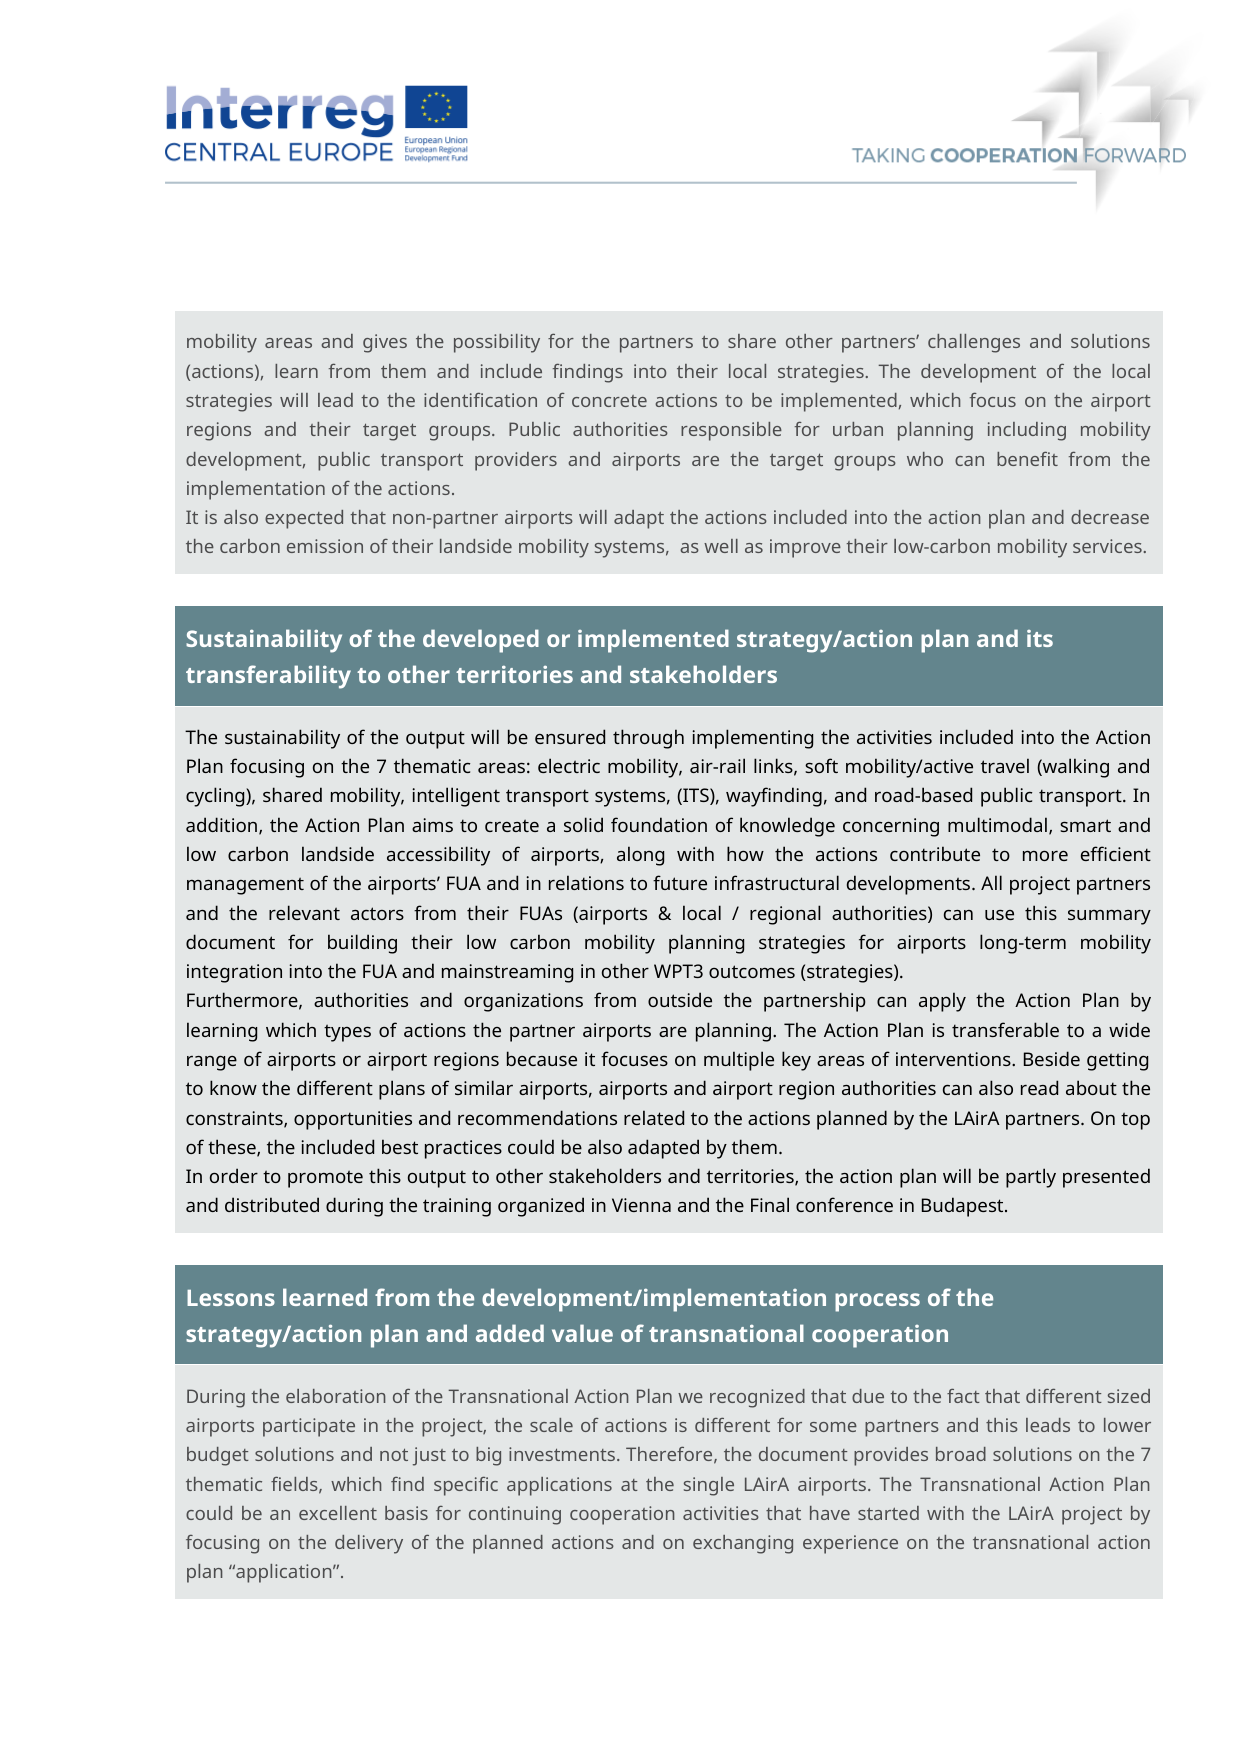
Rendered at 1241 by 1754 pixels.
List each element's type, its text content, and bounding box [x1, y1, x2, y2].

picture [103, 0, 1238, 237]
table_header Sustainability of the developed or implemented strategy/action plan and its transferability to other territories and stakeholders [175, 606, 1163, 706]
table_header Lessons learned from the development/implementation process of the strategy/action plan and added value of transnational cooperation [175, 1265, 1163, 1364]
table_cell The sustainability of the output will be ensured through implementing the activities included into the Action Plan focusing on the 7 thematic areas: electric mobility, air-rail links, soft mobility/active travel (walking and cycling), shared mobility, intelligent transport systems, (ITS), wayfinding, and road-based public transport. In addition, the Action Plan aims to create a solid foundation of knowledge concerning multimodal, smart and low carbon landside accessibility of airports, along with how the actions contribute to more efficient management of the airports’ FUA and in relations to future infrastructural developments. All project partners and the relevant actors from their FUAs (airports & local / regional authorities) can use this summary document for building their low carbon mobility planning strategies for airports long-term mobility integration into the FUA and mainstreaming in other WPT3 outcomes (strategies). Furthermore, authorities and organizations from outside the partnership can apply the Action Plan by learning which types of actions the partner airports are planning. The Action Plan is transferable to a wide range of airports or airport regions because it focuses on multiple key areas of interventions. Beside getting to know the different plans of similar airports, airports and airport region authorities can also read about the constraints, opportunities and recommendations related to the actions planned by the LAirA partners. On top of these, the included best practices could be also adapted by them. In order to promote this output to other stakeholders and territories, the action plan will be partly presented and distributed during the training organized in Vienna and the Final conference in Budapest. [175, 707, 1163, 1233]
table_cell During the elaboration of the Transnational Action Plan we recognized that due to the fact that different sized airports participate in the project, the scale of actions is different for some partners and this leads to lower budget solutions and not just to big investments. Therefore, the document provides broad solutions on the 7 thematic fields, which find specific applications at the single LAirA airports. The Transnational Action Plan could be an excellent basis for continuing cooperation activities that have started with the LAirA project by focusing on the delivery of the planned actions and on exchanging experience on the transnational action plan “application”. [175, 1365, 1163, 1599]
